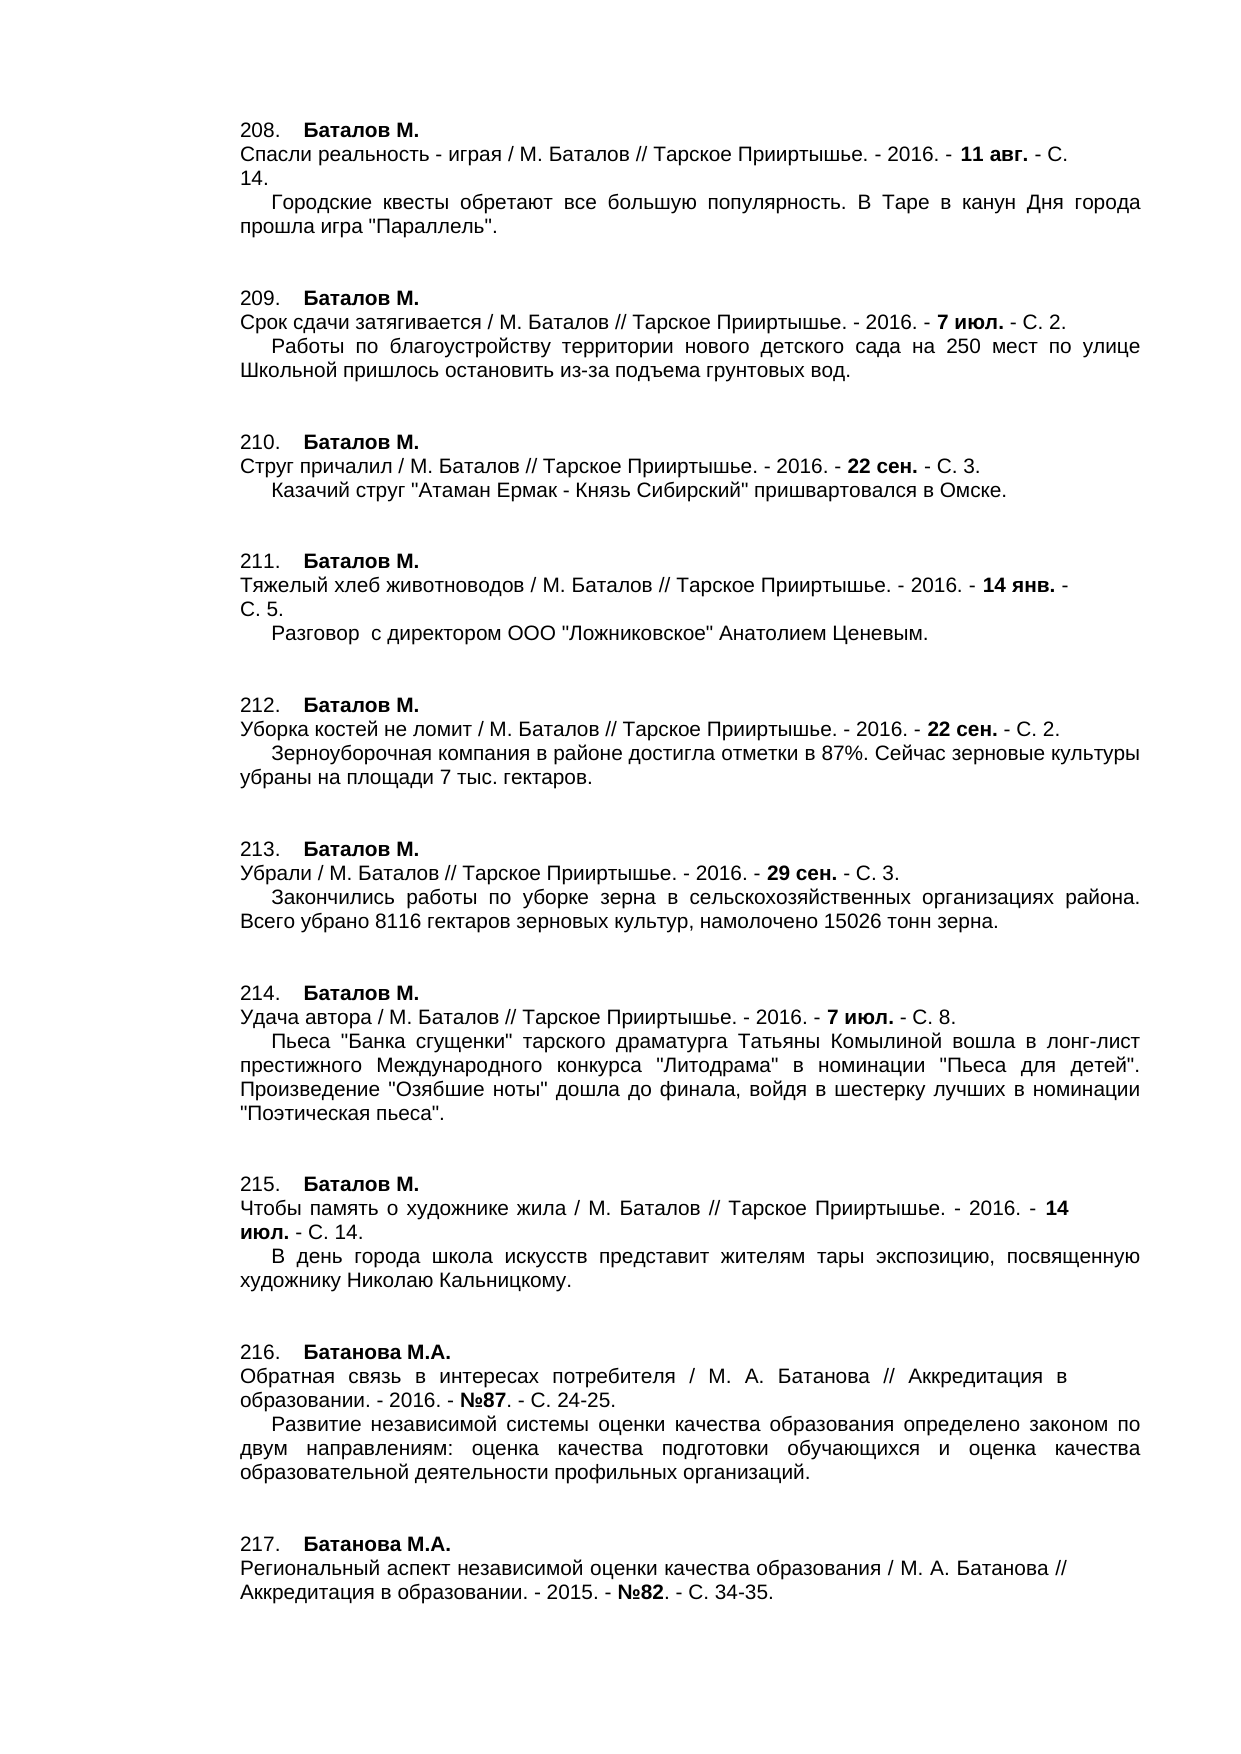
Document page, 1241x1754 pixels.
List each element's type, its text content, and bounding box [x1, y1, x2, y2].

text Удача автора / М. Баталов // Тарское Прииртышье. - 2016. - 7 июл. - С. 8. [240, 1004, 1068, 1028]
text Уборка костей не ломит / М. Баталов // Тарское Прииртышье. - 2016. - 22 сен. - С. 2. [240, 717, 1068, 741]
text Срок сдачи затягивается / М. Баталов // Тарское Прииртышье. - 2016. - 7 июл. - С. 2. [240, 310, 1068, 334]
text 212. Баталов М. [240, 693, 1068, 717]
text 214. Баталов М. [240, 981, 1068, 1004]
text Убрали / М. Баталов // Тарское Прииртышье. - 2016. - 29 сен. - С. 3. [240, 861, 1068, 885]
text Зерноуборочная компания в районе достигла отметки в 87%. Сейчас зерновые культуры убраны на площади 7 тыс. гектаров. [240, 741, 1141, 789]
text Спасли реальность - играя / М. Баталов // Тарское Прииртышье. - 2016. - 11 авг. - С. 14. [240, 142, 1068, 190]
text Тяжелый хлеб животноводов / М. Баталов // Тарское Прииртышье. - 2016. - 14 янв. - С. 5. [240, 573, 1068, 621]
text Закончились работы по уборке зерна в сельскохозяйственных организациях района. Всего убрано 8116 гектаров зерновых культур, намолочено 15026 тонн зерна. [240, 885, 1141, 933]
text Казачий струг "Атаман Ермак - Князь Сибирский" пришвартовался в Омске. [240, 477, 1141, 501]
text 210. Баталов М. [240, 429, 1068, 453]
text Чтобы память о художнике жила / М. Баталов // Тарское Прииртышье. - 2016. - 14 июл. - С. 14. [240, 1196, 1068, 1244]
text Городские квесты обретают все большую популярность. В Таре в канун Дня города прошла игра "Параллель". [240, 190, 1141, 238]
text Региональный аспект независимой оценки качества образования / М. А. Батанова // Аккредитация в образовании. - 2015. - №82. - С. 34-35. [240, 1556, 1068, 1603]
text Струг причалил / М. Баталов // Тарское Прииртышье. - 2016. - 22 сен. - С. 3. [240, 453, 1068, 477]
text 215. Баталов М. [240, 1172, 1068, 1196]
text 217. Батанова М.А. [240, 1532, 1068, 1556]
text Развитие независимой системы оценки качества образования определено законом по двум направлениям: оценка качества подготовки обучающихся и оценка качества образовательной деятельности профильных организаций. [240, 1412, 1141, 1484]
text Обратная связь в интересах потребителя / М. А. Батанова // Аккредитация в образовании. - 2016. - №87. - С. 24-25. [240, 1364, 1068, 1412]
text 211. Баталов М. [240, 549, 1068, 573]
text 216. Батанова М.А. [240, 1340, 1068, 1364]
text 209. Баталов М. [240, 286, 1068, 310]
text В день города школа искусств представит жителям тары экспозицию, посвященную художнику Николаю Кальницкому. [240, 1244, 1141, 1292]
text Пьеса "Банка сгущенки" тарского драматурга Татьяны Комылиной вошла в лонг-лист престижного Международного конкурса "Литодрама" в номинации "Пьеса для детей". Произведение "Озябшие ноты" дошла до финала, войдя в шестерку лучших в номинации "Поэтическая пьеса". [240, 1028, 1141, 1124]
text Работы по благоустройству территории нового детского сада на 250 мест по улице Школьной пришлось остановить из-за подъема грунтовых вод. [240, 334, 1141, 382]
text 208. Баталов М. [240, 118, 1068, 142]
text Разговор с директором ООО "Ложниковское" Анатолием Ценевым. [240, 621, 1141, 645]
text 213. Баталов М. [240, 837, 1068, 861]
